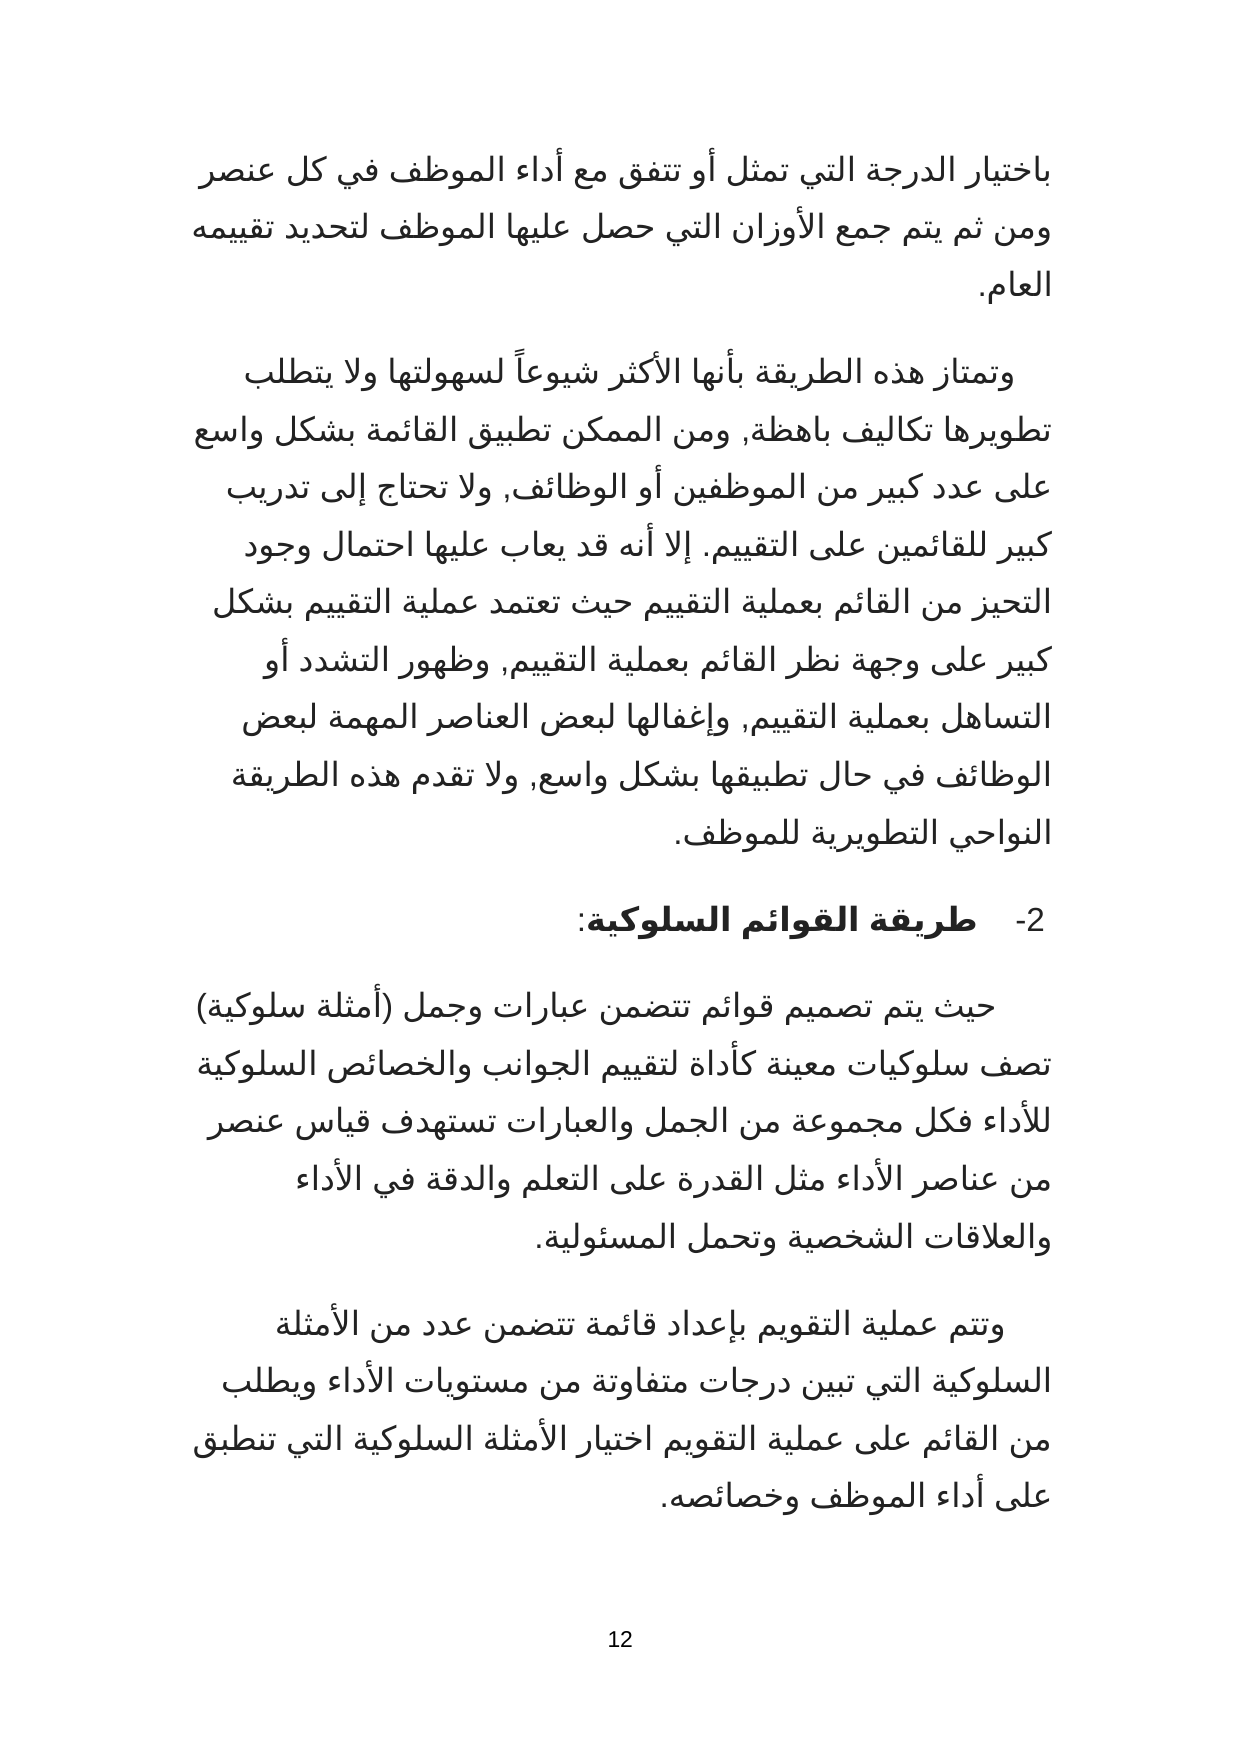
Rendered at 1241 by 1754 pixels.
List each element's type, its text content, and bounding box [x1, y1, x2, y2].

text وتمتاز هذه الطريقة بأنها الأكثر شيوعاً لسهولتها ولا يتطلب تطويرها تكاليف باهظة, ومن الممكن تطبيق القائمة بشكل واسع على عدد كبير من الموظفين أو الوظائف, ولا تحتاج إلى تدريب كبير للقائمين على التقييم. إلا أنه قد يعاب عليها احتمال وجود التحيز من القائم بعملية التقييم حيث تعتمد عملية التقييم بشكل كبير على وجهة نظر القائم بعملية التقييم, وظهور التشدد أو التساهل بعملية التقييم, وإغفالها لبعض العناصر المهمة لبعض الوظائف في حال تطبيقها بشكل واسع, ولا تقدم هذه الطريقة النواحي التطويرية للموظف. [187, 352, 1053, 851]
list طريقة القوائم السلوكية: [187, 899, 1015, 938]
text وتتم عملية التقويم بإعداد قائمة تتضمن عدد من الأمثلة السلوكية التي تبين درجات متفاوتة من مستويات الأداء ويطلب من القائم على عملية التقويم اختيار الأمثلة السلوكية التي تنطبق على أداء الموظف وخصائصه. [187, 1303, 1053, 1515]
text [187, 150, 1053, 304]
text حيث يتم تصميم قوائم تتضمن عبارات وجمل (أمثلة سلوكية) تصف سلوكيات معينة كأداة لتقييم الجوانب والخصائص السلوكية للأداء فكل مجموعة من الجمل والعبارات تستهدف قياس عنصر من عناصر الأداء مثل القدرة على التعلم والدقة في الأداء والعلاقات الشخصية وتحمل المسئولية. [187, 986, 1053, 1255]
